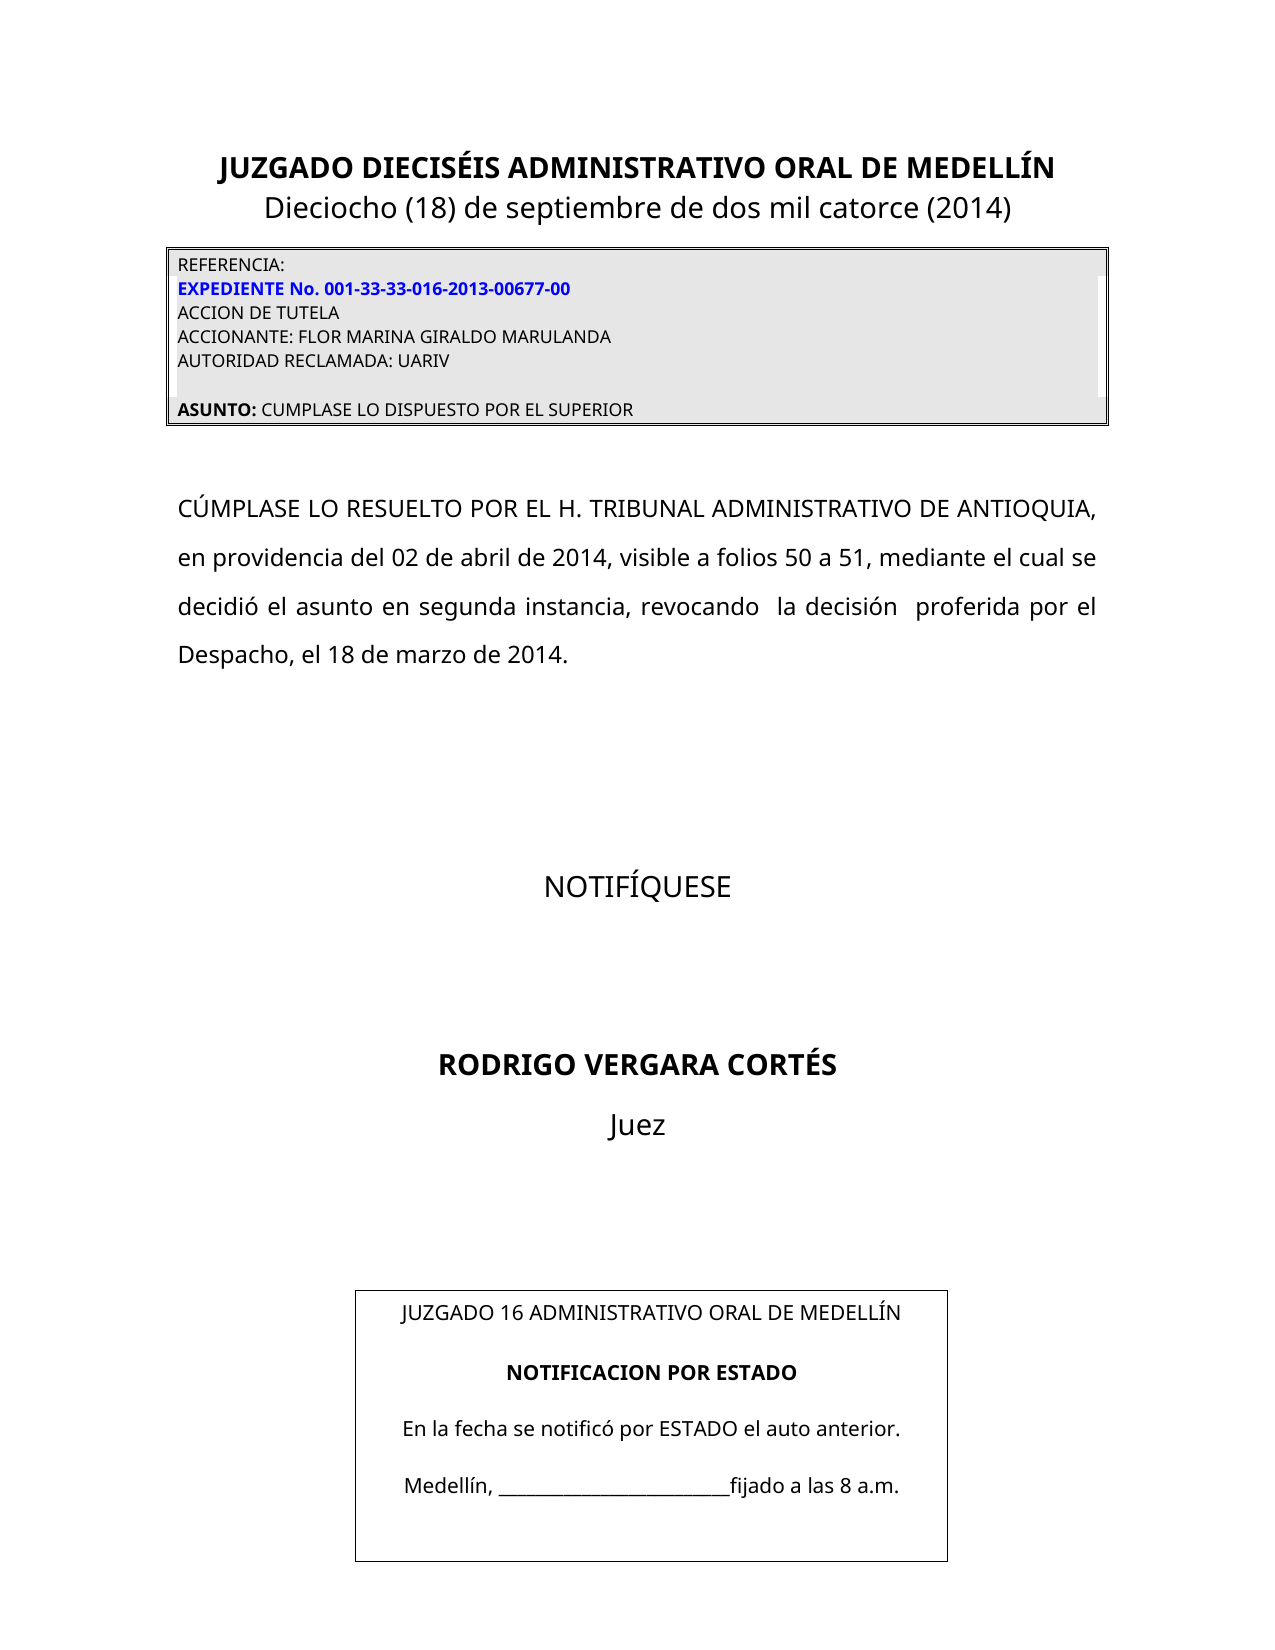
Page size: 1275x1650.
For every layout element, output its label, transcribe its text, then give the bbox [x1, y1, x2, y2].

text REFERENCIA: [169, 250, 1106, 276]
text AUTORIDAD RECLAMADA: UARIV [177, 349, 1098, 373]
text Dieciocho (18) de septiembre de dos mil catorce (2014) [177, 187, 1098, 227]
title JUZGADO DIECISÉIS ADMINISTRATIVO ORAL DE MEDELLÍN [177, 148, 1098, 187]
text Juez [177, 1104, 1098, 1144]
text ACCION DE TUTELA [177, 300, 1098, 324]
subtitle RODRIGO VERGARA CORTÉS [177, 1044, 1098, 1084]
text ASUNTO: CUMPLASE LO DISPUESTO POR EL SUPERIOR [169, 392, 1106, 423]
text CÚMPLASE LO RESUELTO POR EL H. TRIBUNAL ADMINISTRATIVO DE ANTIOQUIA, en providencia del 02 de abril de 2014, visible a folios 50 a 51, mediante el cual se decidió el asunto en segunda instancia, revocando la decisión proferida por el Despacho, el 18 de marzo de 2014. [177, 492, 1098, 671]
text EXPEDIENTE No. 001-33-33-016-2013-00677-00 [177, 276, 1098, 300]
subtitle NOTIFÍQUESE [177, 866, 1098, 906]
text ACCIONANTE: FLOR MARINA GIRALDO MARULANDA [177, 324, 1098, 349]
